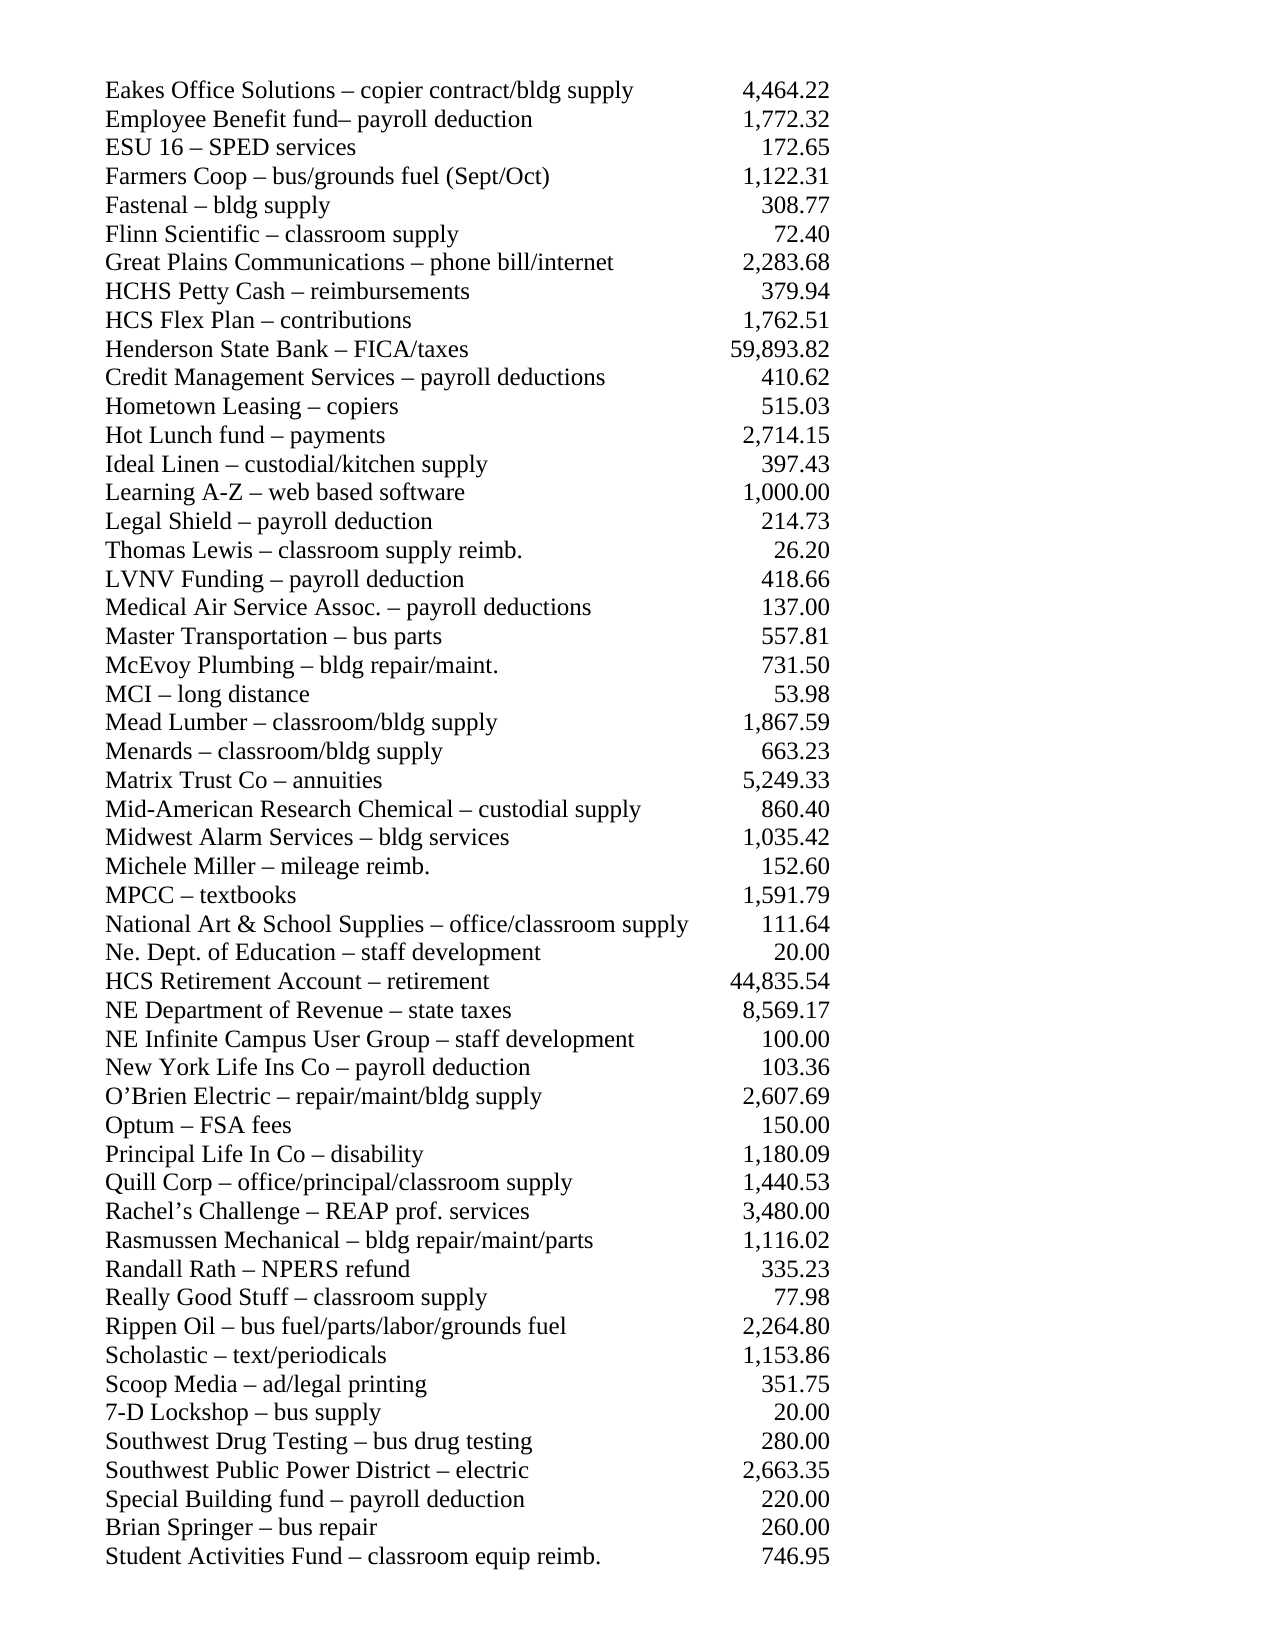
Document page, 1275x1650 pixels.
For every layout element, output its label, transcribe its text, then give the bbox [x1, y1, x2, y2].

text New York Life Ins Co – payroll deduction 103.36 [105, 1052, 1200, 1081]
text McEvoy Plumbing – bldg repair/maint. 731.50 [105, 650, 1200, 679]
text Rasmussen Mechanical – bldg repair/maint/parts 1,116.02 [105, 1225, 1200, 1254]
text Learning A-Z – web based software 1,000.00 [105, 477, 1200, 506]
text Ideal Linen – custodial/kitchen supply 397.43 [105, 449, 1200, 477]
text Rachel’s Challenge – REAP prof. services 3,480.00 [105, 1196, 1200, 1225]
text MPCC – textbooks 1,591.79 [105, 880, 1200, 909]
text Flinn Scientific – classroom supply 72.40 [105, 219, 1200, 247]
text Fastenal – bldg supply 308.77 [105, 190, 1200, 219]
text Really Good Stuff – classroom supply 77.98 [105, 1282, 1200, 1311]
text Mead Lumber – classroom/bldg supply 1,867.59 [105, 707, 1200, 736]
text Southwest Public Power District – electric 2,663.35 [105, 1455, 1200, 1484]
text Thomas Lewis – classroom supply reimb. 26.20 [105, 535, 1200, 564]
text Special Building fund – payroll deduction 220.00 [105, 1484, 1200, 1512]
text Credit Management Services – payroll deductions 410.62 [105, 362, 1200, 391]
text Employee Benefit fund– payroll deduction 1,772.32 [105, 104, 1200, 132]
text LVNV Funding – payroll deduction 418.66 [105, 564, 1200, 592]
text Scoop Media – ad/legal printing 351.75 [105, 1369, 1200, 1397]
text Hot Lunch fund – payments 2,714.15 [105, 420, 1200, 449]
text HCS Flex Plan – contributions 1,762.51 [105, 305, 1200, 334]
text NE Infinite Campus User Group – staff development 100.00 [105, 1024, 1200, 1052]
text O’Brien Electric – repair/maint/bldg supply 2,607.69 [105, 1081, 1200, 1110]
text Midwest Alarm Services – bldg services 1,035.42 [105, 822, 1200, 851]
text Southwest Drug Testing – bus drug testing 280.00 [105, 1426, 1200, 1455]
text Henderson State Bank – FICA/taxes 59,893.82 [105, 334, 1200, 362]
text ESU 16 – SPED services 172.65 [105, 132, 1200, 161]
text Legal Shield – payroll deduction 214.73 [105, 506, 1200, 535]
text HCS Retirement Account – retirement 44,835.54 [105, 966, 1200, 995]
text Ne. Dept. of Education – staff development 20.00 [105, 937, 1200, 966]
text Quill Corp – office/principal/classroom supply 1,440.53 [105, 1167, 1200, 1196]
text Rippen Oil – bus fuel/parts/labor/grounds fuel 2,264.80 [105, 1311, 1200, 1340]
text Farmers Coop – bus/grounds fuel (Sept/Oct) 1,122.31 [105, 161, 1200, 190]
text Michele Miller – mileage reimb. 152.60 [105, 851, 1200, 880]
text Scholastic – text/periodicals 1,153.86 [105, 1340, 1200, 1369]
text Mid-American Research Chemical – custodial supply 860.40 [105, 794, 1200, 822]
text Student Activities Fund – classroom equip reimb. 746.95 [105, 1541, 1200, 1570]
text Brian Springer – bus repair 260.00 [105, 1512, 1200, 1541]
text Matrix Trust Co – annuities 5,249.33 [105, 765, 1200, 794]
text Hometown Leasing – copiers 515.03 [105, 391, 1200, 420]
text MCI – long distance 53.98 [105, 679, 1200, 707]
text NE Department of Revenue – state taxes 8,569.17 [105, 995, 1200, 1024]
text Randall Rath – NPERS refund 335.23 [105, 1254, 1200, 1282]
text Great Plains Communications – phone bill/internet 2,283.68 [105, 247, 1200, 276]
text 7-D Lockshop – bus supply 20.00 [105, 1397, 1200, 1426]
text Medical Air Service Assoc. – payroll deductions 137.00 [105, 592, 1200, 621]
text HCHS Petty Cash – reimbursements 379.94 [105, 276, 1200, 305]
text Master Transportation – bus parts 557.81 [105, 621, 1200, 650]
text Principal Life In Co – disability 1,180.09 [105, 1139, 1200, 1167]
text Eakes Office Solutions – copier contract/bldg supply 4,464.22 [105, 75, 1200, 104]
text National Art & School Supplies – office/classroom supply 111.64 [105, 909, 1200, 937]
text Optum – FSA fees 150.00 [105, 1110, 1200, 1139]
text Menards – classroom/bldg supply 663.23 [105, 736, 1200, 765]
